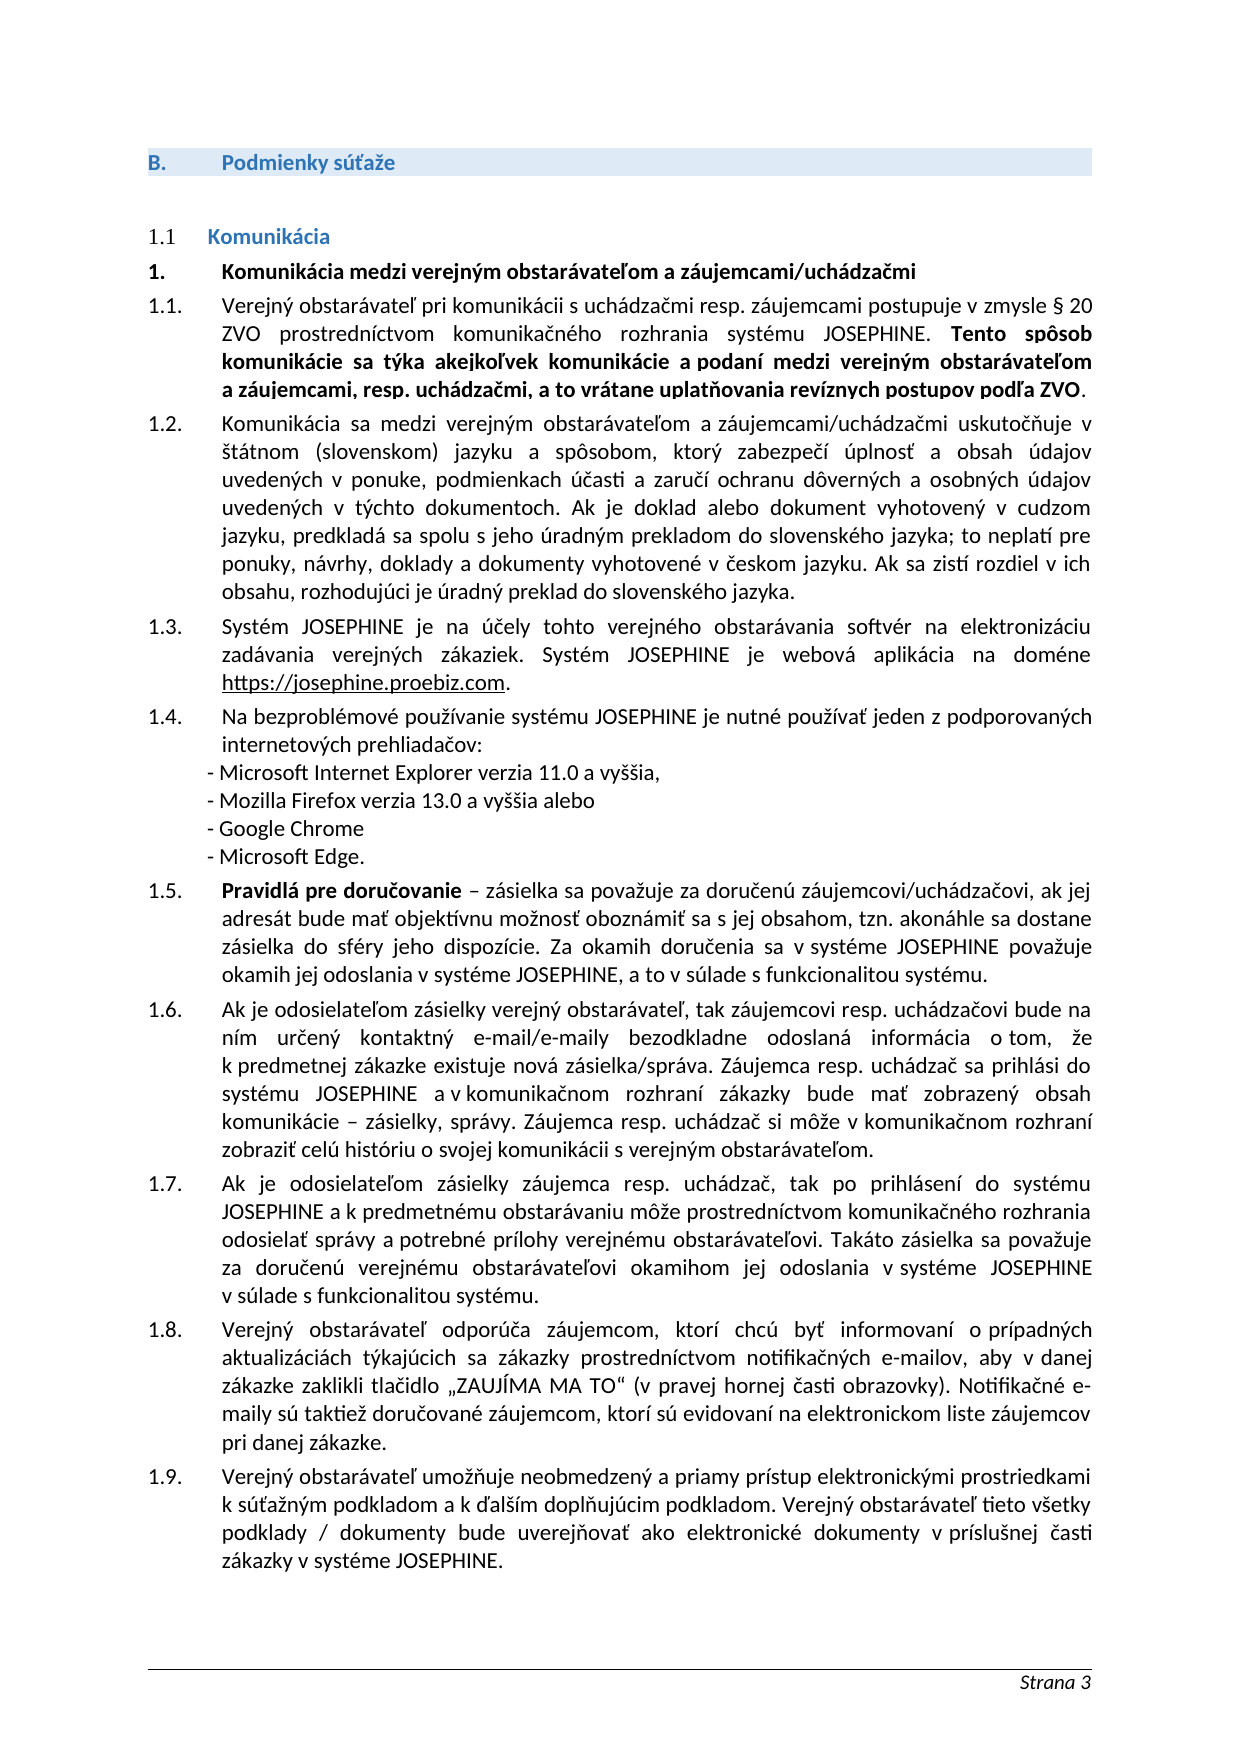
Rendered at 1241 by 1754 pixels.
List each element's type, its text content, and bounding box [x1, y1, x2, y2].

list Na bezproblémové používanie systému JOSEPHINE je nutné používať jeden z podporovaných internetových prehliadačov: [148, 702, 1092, 758]
subtitle Podmienky súťaže [148, 148, 1092, 176]
text - Mozilla Firefox verzia 13.0 a vyššia alebo [148, 786, 1092, 814]
list Verejný obstarávateľ odporúča záujemcom, ktorí chcú byť informovaní o prípadných aktualizáciách týkajúcich sa zákazky prostredníctvom notifikačných e-mailov, aby v danej zákazke zaklikli tlačidlo „ZAUJÍMA MA TO“ (v pravej hornej časti obrazovky). Notifikačné e-maily sú taktiež doručované záujemcom, ktorí sú evidovaní na elektronickom liste záujemcov pri danej zákazke. [148, 1316, 1092, 1456]
list Ak je odosielateľom zásielky záujemca resp. uchádzač, tak po prihlásení do systému JOSEPHINE a k predmetnému obstarávaniu môže prostredníctvom komunikačného rozhrania odosielať správy a potrebné prílohy verejnému obstarávateľovi. Takáto zásielka sa považuje za doručenú verejnému obstarávateľovi okamihom jej odoslania v systéme JOSEPHINE v súlade s funkcionalitou systému. [148, 1169, 1092, 1309]
subtitle Komunikácia [148, 222, 1092, 251]
list Systém JOSEPHINE je na účely tohto verejného obstarávania softvér na elektronizáciu zadávania verejných zákaziek. Systém JOSEPHINE je webová aplikácia na doméne https://josephine.proebiz.com. [148, 612, 1092, 696]
list Komunikácia sa medzi verejným obstarávateľom a záujemcami/uchádzačmi uskutočňuje v štátnom (slovenskom) jazyku a spôsobom, ktorý zabezpečí úplnosť a obsah údajov uvedených v ponuke, podmienkach účasti a zaručí ochranu dôverných a osobných údajov uvedených v týchto dokumentoch. Ak je doklad alebo dokument vyhotovený v cudzom jazyku, predkladá sa spolu s jeho úradným prekladom do slovenského jazyka; to neplatí pre ponuky, návrhy, doklady a dokumenty vyhotovené v českom jazyku. Ak sa zistí rozdiel v ich obsahu, rozhodujúci je úradný preklad do slovenského jazyka. [148, 409, 1092, 606]
list Pravidlá pre doručovanie – zásielka sa považuje za doručenú záujemcovi/uchádzačovi, ak jej adresát bude mať objektívnu možnosť oboznámiť sa s jej obsahom, tzn. akonáhle sa dostane zásielka do sféry jeho dispozície. Za okamih doručenia sa v systéme JOSEPHINE považuje okamih jej odoslania v systéme JOSEPHINE, a to v súlade s funkcionalitou systému. [148, 876, 1092, 988]
text - Microsoft Edge. [148, 842, 1092, 870]
list Verejný obstarávateľ umožňuje neobmedzený a priamy prístup elektronickými prostriedkami k súťažným podkladom a k ďalším doplňujúcim podkladom. Verejný obstarávateľ tieto všetky podklady / dokumenty bude uverejňovať ako elektronické dokumenty v príslušnej časti zákazky v systéme JOSEPHINE. [148, 1462, 1092, 1574]
list Ak je odosielateľom zásielky verejný obstarávateľ, tak záujemcovi resp. uchádzačovi bude na ním určený kontaktný e-mail/e-maily bezodkladne odoslaná informácia o tom, že k predmetnej zákazke existuje nová zásielka/správa. Záujemca resp. uchádzač sa prihlási do systému JOSEPHINE a v komunikačnom rozhraní zákazky bude mať zobrazený obsah komunikácie – zásielky, správy. Záujemca resp. uchádzač si môže v komunikačnom rozhraní zobraziť celú históriu o svojej komunikácii s verejným obstarávateľom. [148, 995, 1092, 1163]
text - Google Chrome [148, 814, 1092, 842]
list Komunikácia medzi verejným obstarávateľom a záujemcami/uchádzačmi [148, 257, 1092, 285]
list Verejný obstarávateľ pri komunikácii s uchádzačmi resp. záujemcami postupuje v zmysle § 20 ZVO prostredníctvom komunikačného rozhrania systému JOSEPHINE. Tento spôsob komunikácie sa týka akejkoľvek komunikácie a podaní medzi verejným obstarávateľom a záujemcami, resp. uchádzačmi, a to vrátane uplatňovania revíznych postupov podľa ZVO. [148, 291, 1092, 403]
text - Microsoft Internet Explorer verzia 11.0 a vyššia, [148, 758, 1092, 786]
